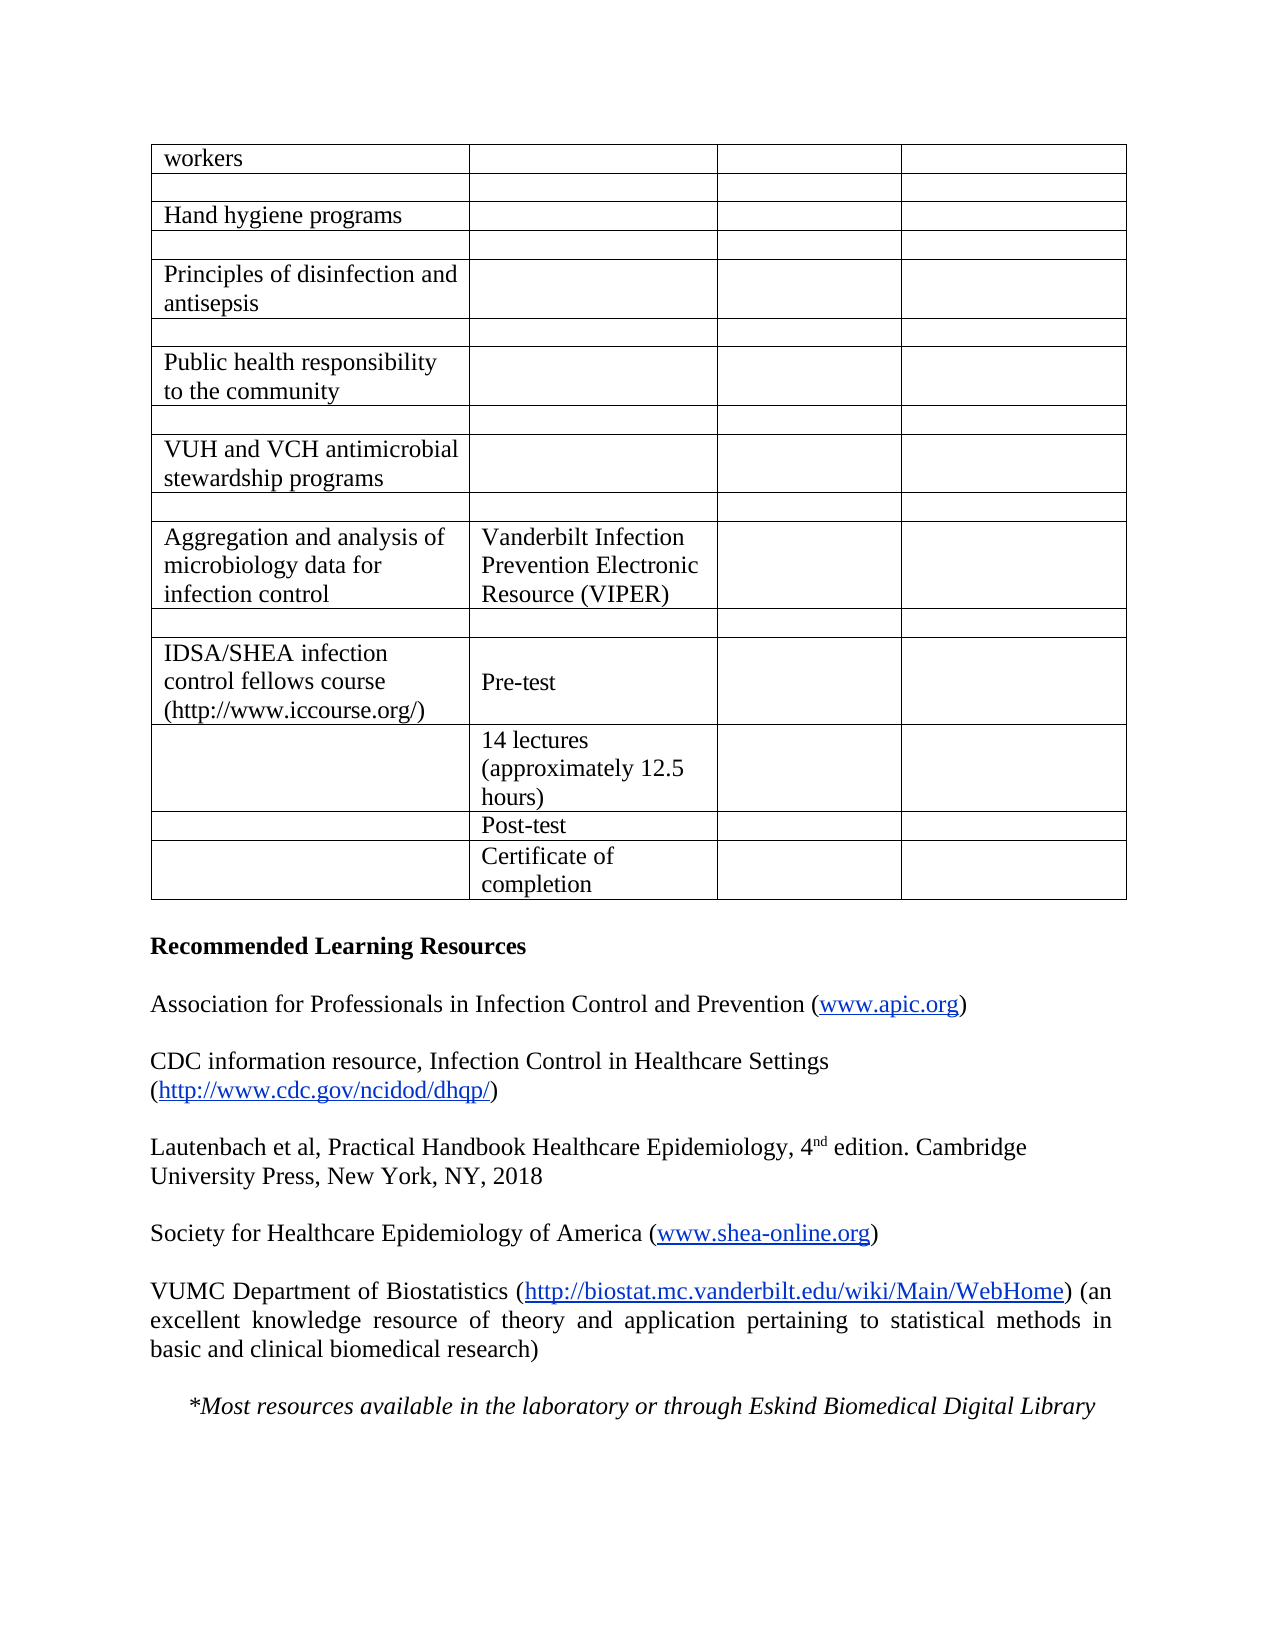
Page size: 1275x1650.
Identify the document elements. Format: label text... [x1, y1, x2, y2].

table_cell [152, 406, 469, 433]
table_cell [152, 725, 469, 811]
table_header [718, 145, 901, 172]
table_cell [470, 319, 717, 346]
table_cell VUH and VCH antimicrobial stewardship programs [152, 435, 469, 492]
table_cell [718, 841, 901, 899]
table_cell [152, 319, 469, 346]
table_cell [902, 638, 1126, 724]
table_cell [902, 260, 1126, 317]
table_cell Pre-test [470, 638, 717, 724]
table_cell [718, 202, 901, 230]
table_cell [902, 841, 1126, 899]
table_cell [152, 174, 469, 201]
table_cell Hand hygiene programs [152, 202, 469, 230]
table_cell Public health responsibility to the community [152, 347, 469, 405]
table_header [470, 145, 717, 172]
table_cell [470, 347, 717, 405]
table_cell [470, 174, 717, 201]
table_cell [718, 725, 901, 811]
table_cell [718, 347, 901, 405]
table_cell [902, 522, 1126, 608]
table_cell [902, 493, 1126, 521]
table_cell [470, 435, 717, 492]
table_cell [718, 522, 901, 608]
table_cell [152, 841, 469, 899]
text CDC information resource, Infection Control in Healthcare Settings (http://www.cdc.gov/ncidod/dhqp/) [150, 1046, 963, 1103]
text VUMC Department of Biostatistics (http://biostat.mc.vanderbilt.edu/wiki/Main/WebHome) (an excellent knowledge resource of theory and application pertaining to statistical methods in basic and clinical biomedical research) [150, 1276, 1112, 1362]
table_cell [718, 260, 901, 317]
table_cell Aggregation and analysis of microbiology data for infection control [152, 522, 469, 608]
table_cell [718, 319, 901, 346]
table_cell [902, 347, 1126, 405]
table_cell Principles of disinfection and antisepsis [152, 260, 469, 317]
table_cell [902, 406, 1126, 433]
text Lautenbach et al, Practical Handbook Healthcare Epidemiology, 4nd edition. Cambridge University Press, New York, NY, 2018 [150, 1132, 1124, 1190]
table_cell [718, 406, 901, 433]
table_cell [902, 231, 1126, 259]
table_header workers [152, 145, 469, 172]
table_cell [152, 609, 469, 637]
table_cell [152, 812, 469, 840]
table_cell [902, 609, 1126, 637]
table_cell 14 lectures (approximately 12.5 hours) [470, 725, 717, 811]
table_cell Post-test [470, 812, 717, 840]
table_cell [718, 812, 901, 840]
table_cell [718, 638, 901, 724]
table_header [902, 145, 1126, 172]
table_cell [902, 174, 1126, 201]
table_cell [718, 493, 901, 521]
table_cell Vanderbilt Infection Prevention Electronic Resource (VIPER) [470, 522, 717, 608]
table_cell [718, 231, 901, 259]
table_cell [902, 435, 1126, 492]
table_cell [902, 319, 1126, 346]
subtitle Recommended Learning Resources [150, 931, 1275, 959]
table_cell [470, 231, 717, 259]
table_cell [470, 260, 717, 317]
table_cell [470, 202, 717, 230]
table_cell IDSA/SHEA infection control fellows course (http://www.iccourse.org/) [152, 638, 469, 724]
table_cell [902, 202, 1126, 230]
table_cell [470, 493, 717, 521]
table_cell [902, 725, 1126, 811]
table_cell [718, 435, 901, 492]
text Society for Healthcare Epidemiology of America (www.shea-online.org) [150, 1218, 1275, 1247]
table_cell [902, 812, 1126, 840]
table_cell [470, 609, 717, 637]
table_cell [152, 493, 469, 521]
table_cell [718, 609, 901, 637]
table_cell [470, 406, 717, 433]
table_cell [152, 231, 469, 259]
text Association for Professionals in Infection Control and Prevention (www.apic.org) [150, 989, 1275, 1017]
table_cell Certificate of completion [470, 841, 717, 899]
text *Most resources available in the laboratory or through Eskind Biomedical Digital Library [188, 1391, 1275, 1419]
table_cell [718, 174, 901, 201]
